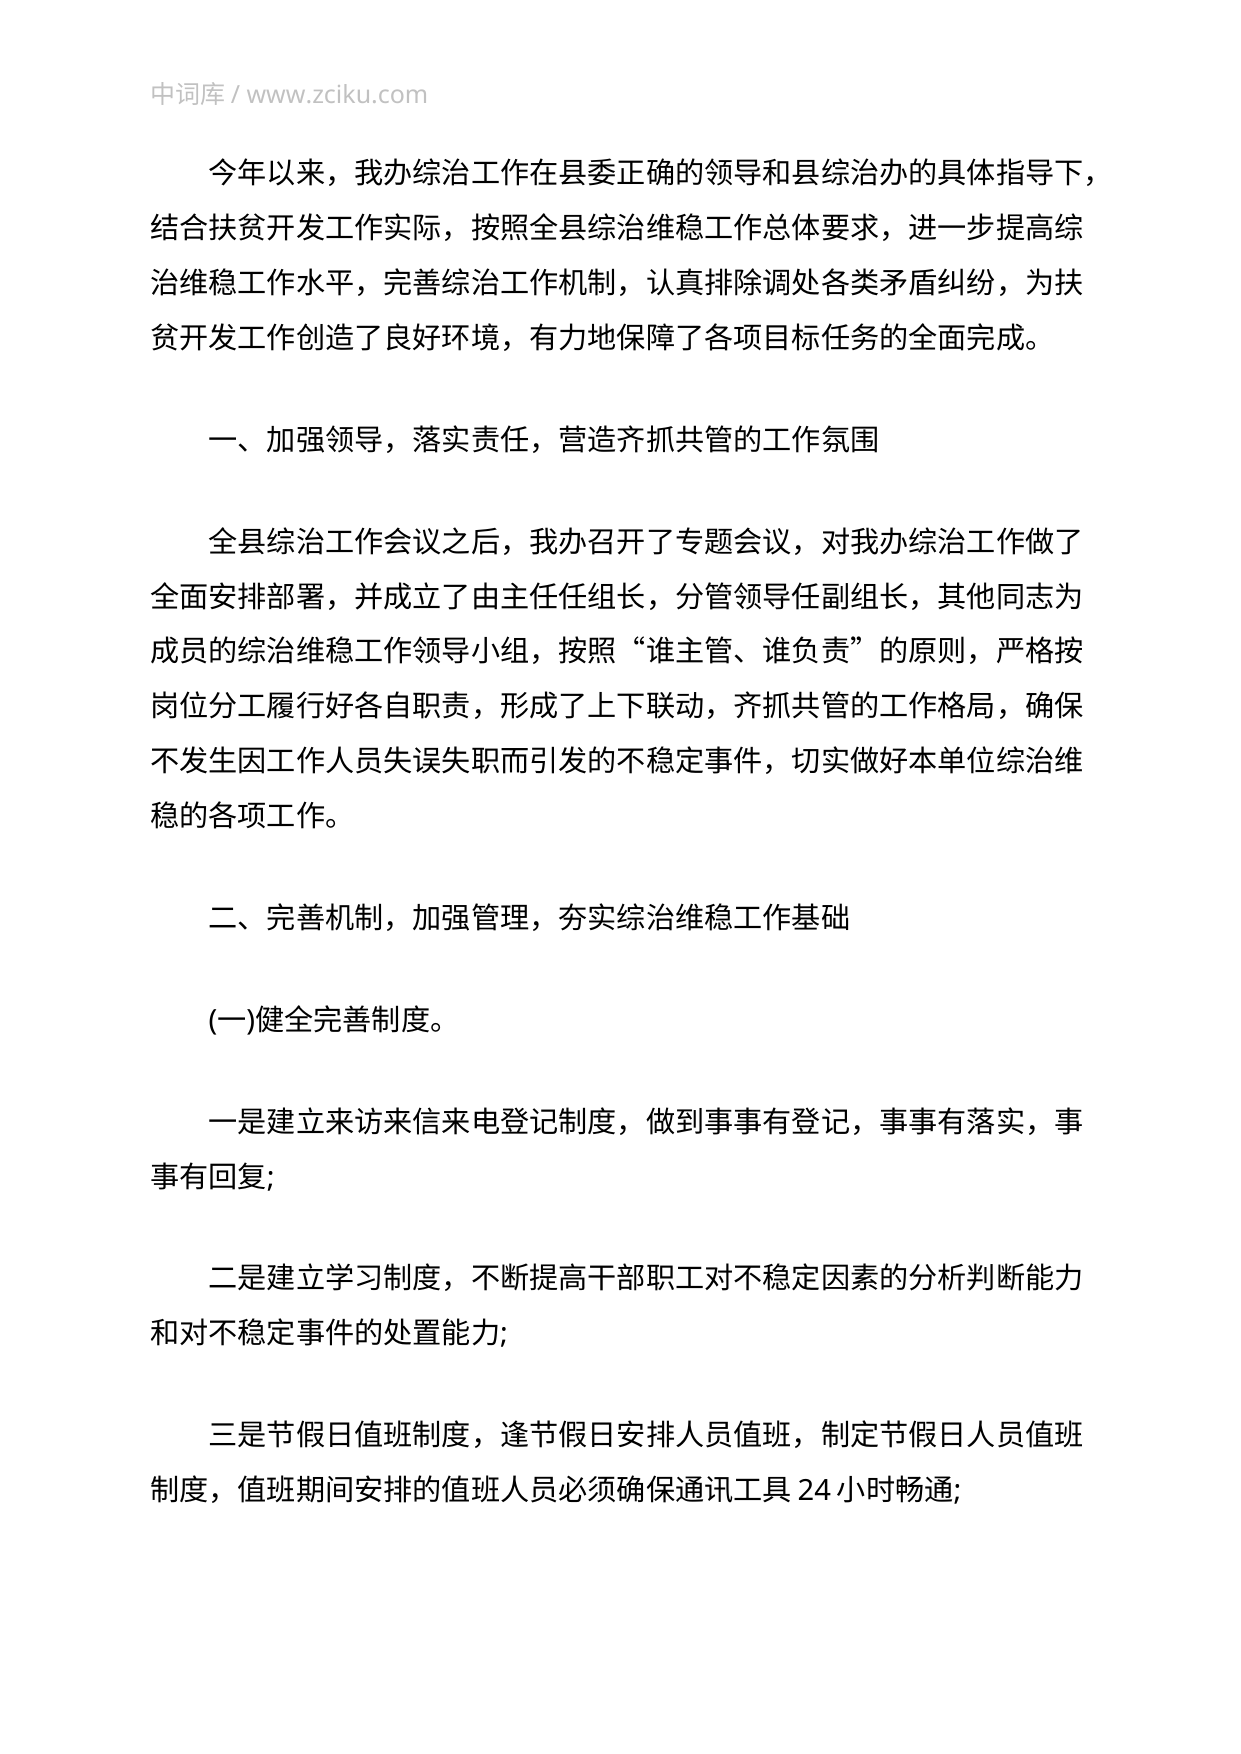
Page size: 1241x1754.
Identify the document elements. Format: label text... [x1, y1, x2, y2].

text 一是建立来访来信来电登记制度，做到事事有登记，事事有落实，事事有回复; [150, 1098, 1090, 1196]
text 二、完善机制，加强管理，夯实综治维稳工作基础 [150, 894, 1090, 937]
text 全县综治工作会议之后，我办召开了专题会议，对我办综治工作做了全面安排部署，并成立了由主任任组长，分管领导任副组长，其他同志为成员的综治维稳工作领导小组，按照“谁主管、谁负责”的原则，严格按岗位分工履行好各自职责，形成了上下联动，齐抓共管的工作格局，确保不发生因工作人员失误失职而引发的不稳定事件，切实做好本单位综治维稳的各项工作。 [150, 518, 1090, 835]
text 今年以来，我办综治工作在县委正确的领导和县综治办的具体指导下，结合扶贫开发工作实际，按照全县综治维稳工作总体要求，进一步提高综治维稳工作水平，完善综治工作机制，认真排除调处各类矛盾纠纷，为扶贫开发工作创造了良好环境，有力地保障了各项目标任务的全面完成。 [150, 150, 1090, 357]
text (一)健全完善制度。 [150, 996, 1090, 1039]
text 一、加强领导，落实责任，营造齐抓共管的工作氛围 [150, 416, 1090, 459]
text 三是节假日值班制度，逢节假日安排人员值班，制定节假日人员值班制度，值班期间安排的值班人员必须确保通讯工具24小时畅通; [150, 1412, 1090, 1509]
text 二是建立学习制度，不断提高干部职工对不稳定因素的分析判断能力和对不稳定事件的处置能力; [150, 1255, 1090, 1352]
